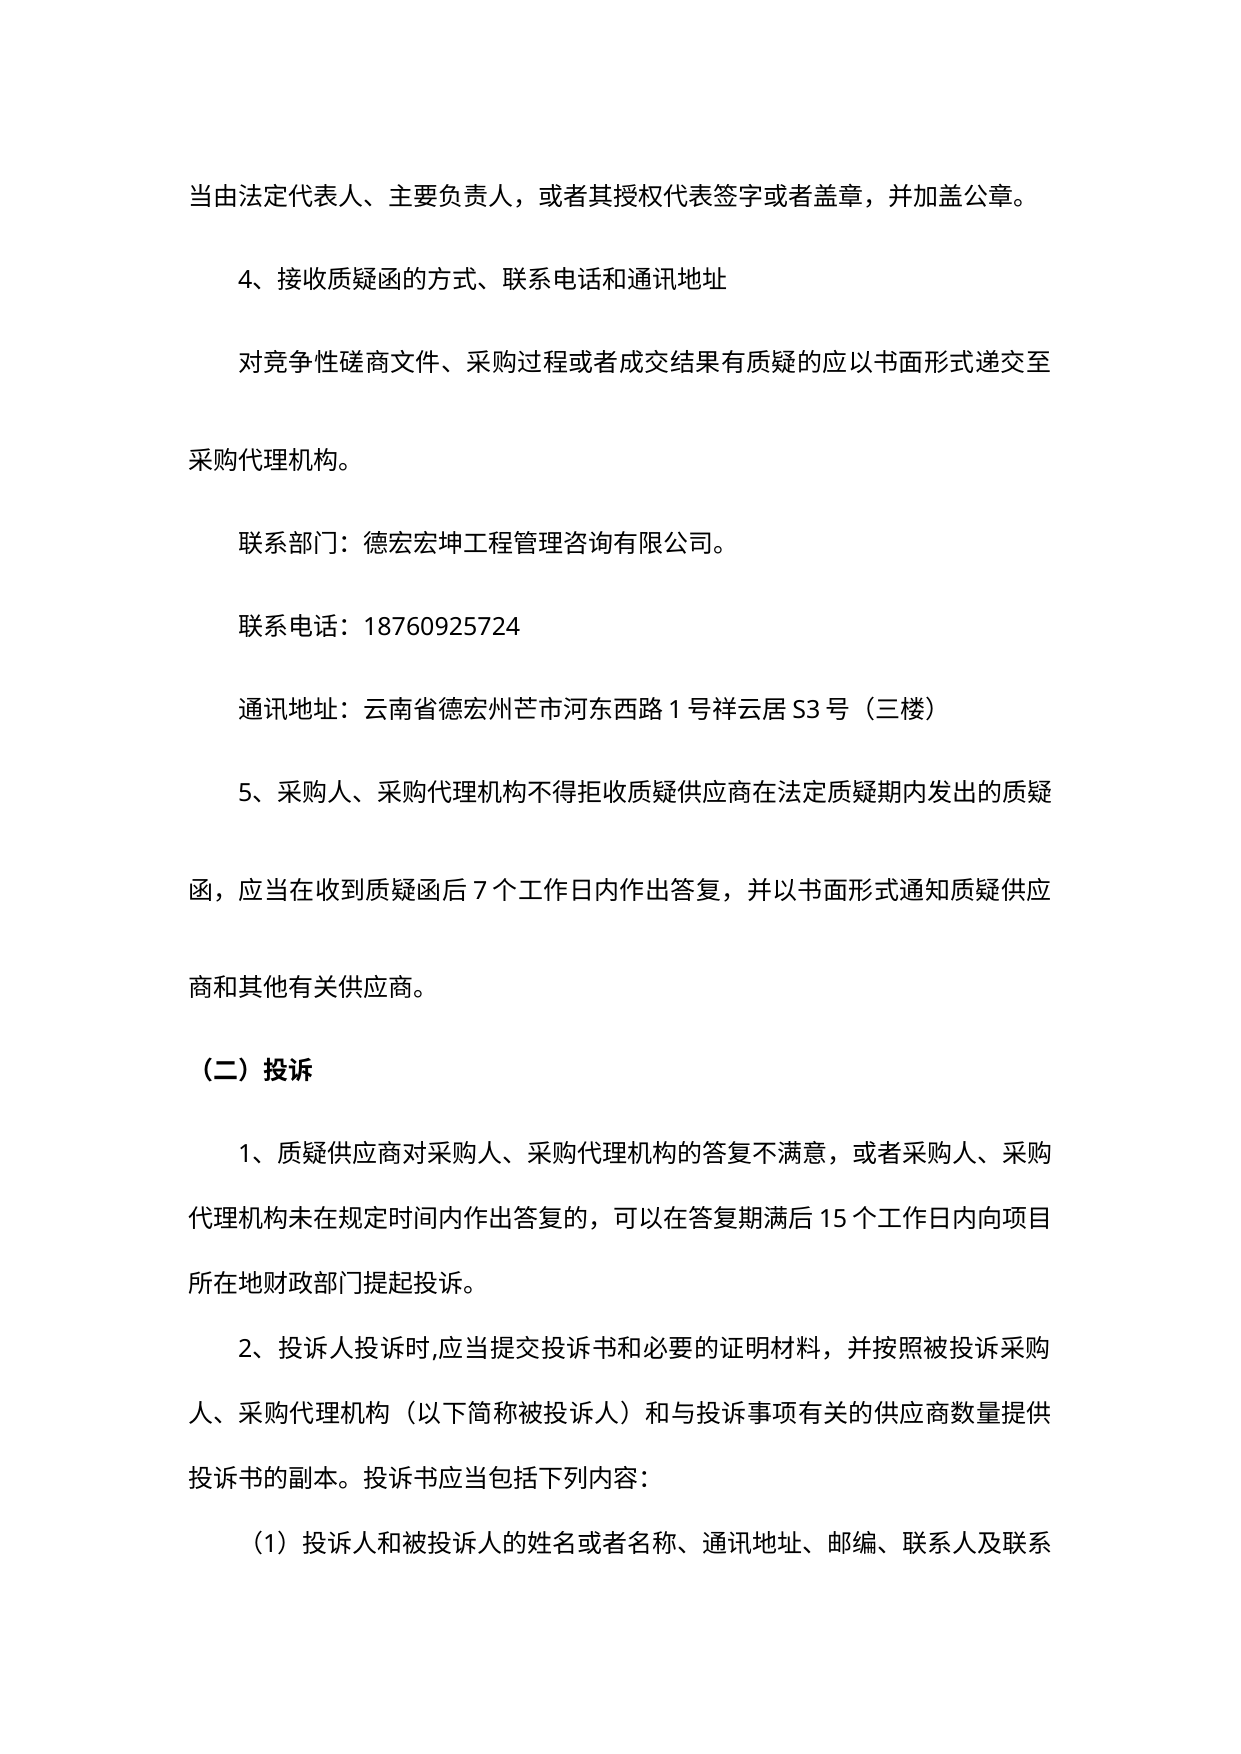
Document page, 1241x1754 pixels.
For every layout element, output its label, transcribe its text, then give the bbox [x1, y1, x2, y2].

text 联系部门：德宏宏坤工程管理咨询有限公司。 [188, 509, 1052, 574]
text 联系电话：18760925724 [188, 592, 1052, 657]
text 通讯地址：云南省德宏州芒市河东西路1号祥云居S3号（三楼） [188, 675, 1052, 740]
text 2、投诉人投诉时,应当提交投诉书和必要的证明材料，并按照被投诉采购人、采购代理机构（以下简称被投诉人）和与投诉事项有关的供应商数量提供投诉书的副本。投诉书应当包括下列内容： [188, 1314, 1052, 1509]
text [188, 1509, 1052, 1574]
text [188, 162, 1052, 227]
text 对竞争性磋商文件、采购过程或者成交结果有质疑的应以书面形式递交至采购代理机构。 [188, 328, 1052, 491]
text 1、质疑供应商对采购人、采购代理机构的答复不满意，或者采购人、采购代理机构未在规定时间内作出答复的，可以在答复期满后15个工作日内向项目所在地财政部门提起投诉。 [188, 1119, 1052, 1314]
text 5、采购人、采购代理机构不得拒收质疑供应商在法定质疑期内发出的质疑函，应当在收到质疑函后7个工作日内作出答复，并以书面形式通知质疑供应商和其他有关供应商。 [188, 758, 1052, 1018]
text （二）投诉 [188, 1036, 1052, 1101]
text 4、接收质疑函的方式、联系电话和通讯地址 [188, 245, 1052, 310]
